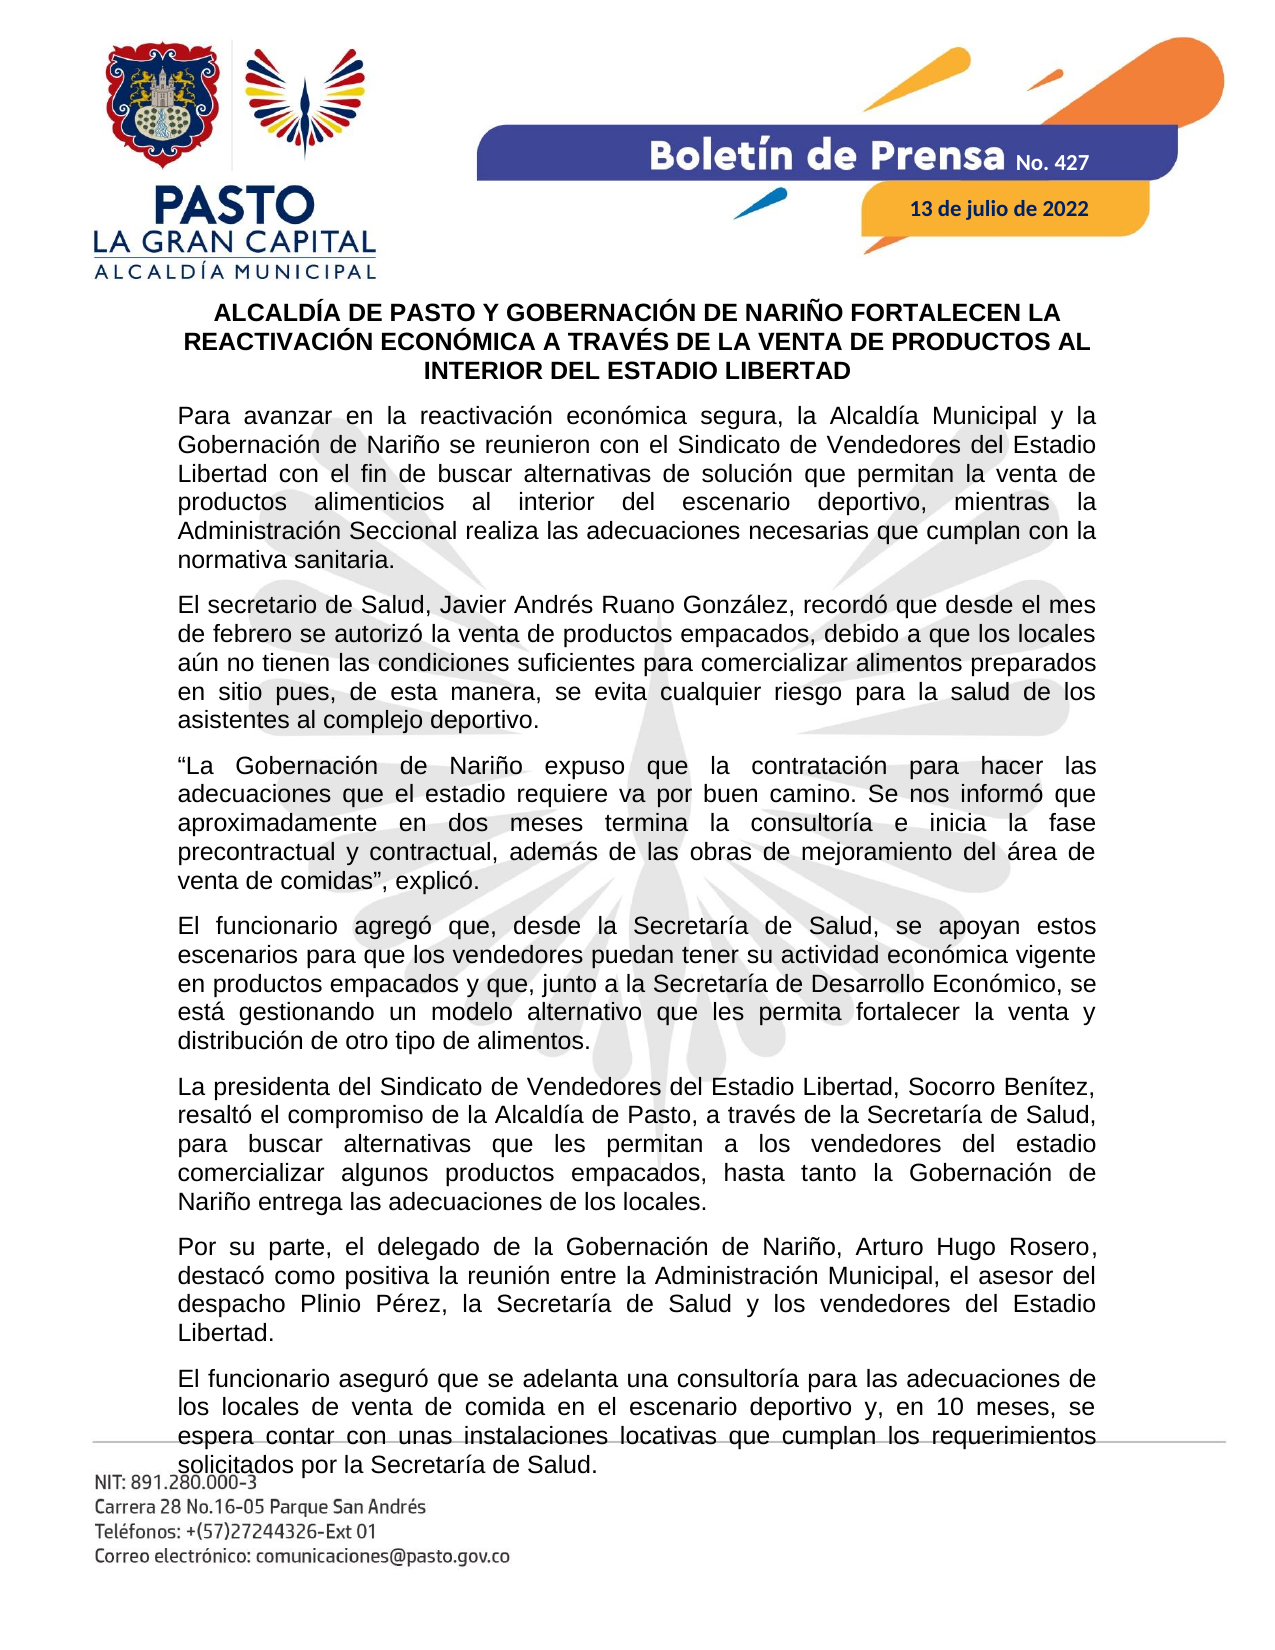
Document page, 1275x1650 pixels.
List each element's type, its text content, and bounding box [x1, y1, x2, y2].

text El funcionario aseguró que se adelanta una consultoría para las adecuaciones de los locales de venta de comida en el escenario deportivo y, en 10 meses, se espera contar con unas instalaciones locativas que cumplan los requerimientos solicitados por la Secretaría de Salud. [177, 1363, 1098, 1478]
text La presidenta del Sindicato de Vendedores del Estadio Libertad, Socorro Benítez, resaltó el compromiso de la Alcaldía de Pasto, a través de la Secretaría de Salud, para buscar alternativas que les permitan a los vendedores del estadio comercializar algunos productos empacados, hasta tanto la Gobernación de Nariño entrega las adecuaciones de los locales. [177, 1071, 1098, 1215]
text 13 de julio de 2022 [871, 194, 1127, 222]
text Para avanzar en la reactivación económica segura, la Alcaldía Municipal y la Gobernación de Nariño se reunieron con el Sindicato de Vendedores del Estadio Libertad con el fin de buscar alternativas de solución que permitan la venta de productos alimenticios al interior del escenario deportivo, mientras la Administración Seccional realiza las adecuaciones necesarias que cumplan con la normativa sanitaria. [177, 401, 1098, 573]
text El secretario de Salud, Javier Andrés Ruano González, recordó que desde el mes de febrero se autorizó la venta de productos empacados, debido a que los locales aún no tienen las condiciones suficientes para comercializar alimentos preparados en sitio pues, de esta manera, se evita cualquier riesgo para la salud de los asistentes al complejo deportivo. [177, 590, 1098, 734]
text Por su parte, el delegado de la Gobernación de Nariño, Arturo Hugo Rosero, destacó como positiva la reunión entre la Administración Municipal, el asesor del despacho Plinio Pérez, la Secretaría de Salud y los vendedores del Estadio Libertad. [177, 1232, 1098, 1347]
text ALCALDÍA DE PASTO Y GOBERNACIÓN DE NARIÑO FORTALECEN LA REACTIVACIÓN ECONÓMICA A TRAVÉS DE LA VENTA DE PRODUCTOS AL INTERIOR DEL ESTADIO LIBERTAD [177, 270, 1098, 384]
text El funcionario agregó que, desde la Secretaría de Salud, se apoyan estos escenarios para que los vendedores puedan tener su actividad económica vigente en productos empacados y que, junto a la Secretaría de Desarrollo Económico, se está gestionando un modelo alternativo que les permita fortalecer la venta y distribución de otro tipo de alimentos. [177, 911, 1098, 1055]
text No. 427 [177, 148, 1098, 176]
picture [3, 0, 1275, 1650]
text “La Gobernación de Nariño expuso que la contratación para hacer las adecuaciones que el estadio requiere va por buen camino. Se nos informó que aproximadamente en dos meses termina la consultoría e inicia la fase precontractual y contractual, además de las obras de mejoramiento del área de venta de comidas”, explicó. [177, 751, 1098, 894]
